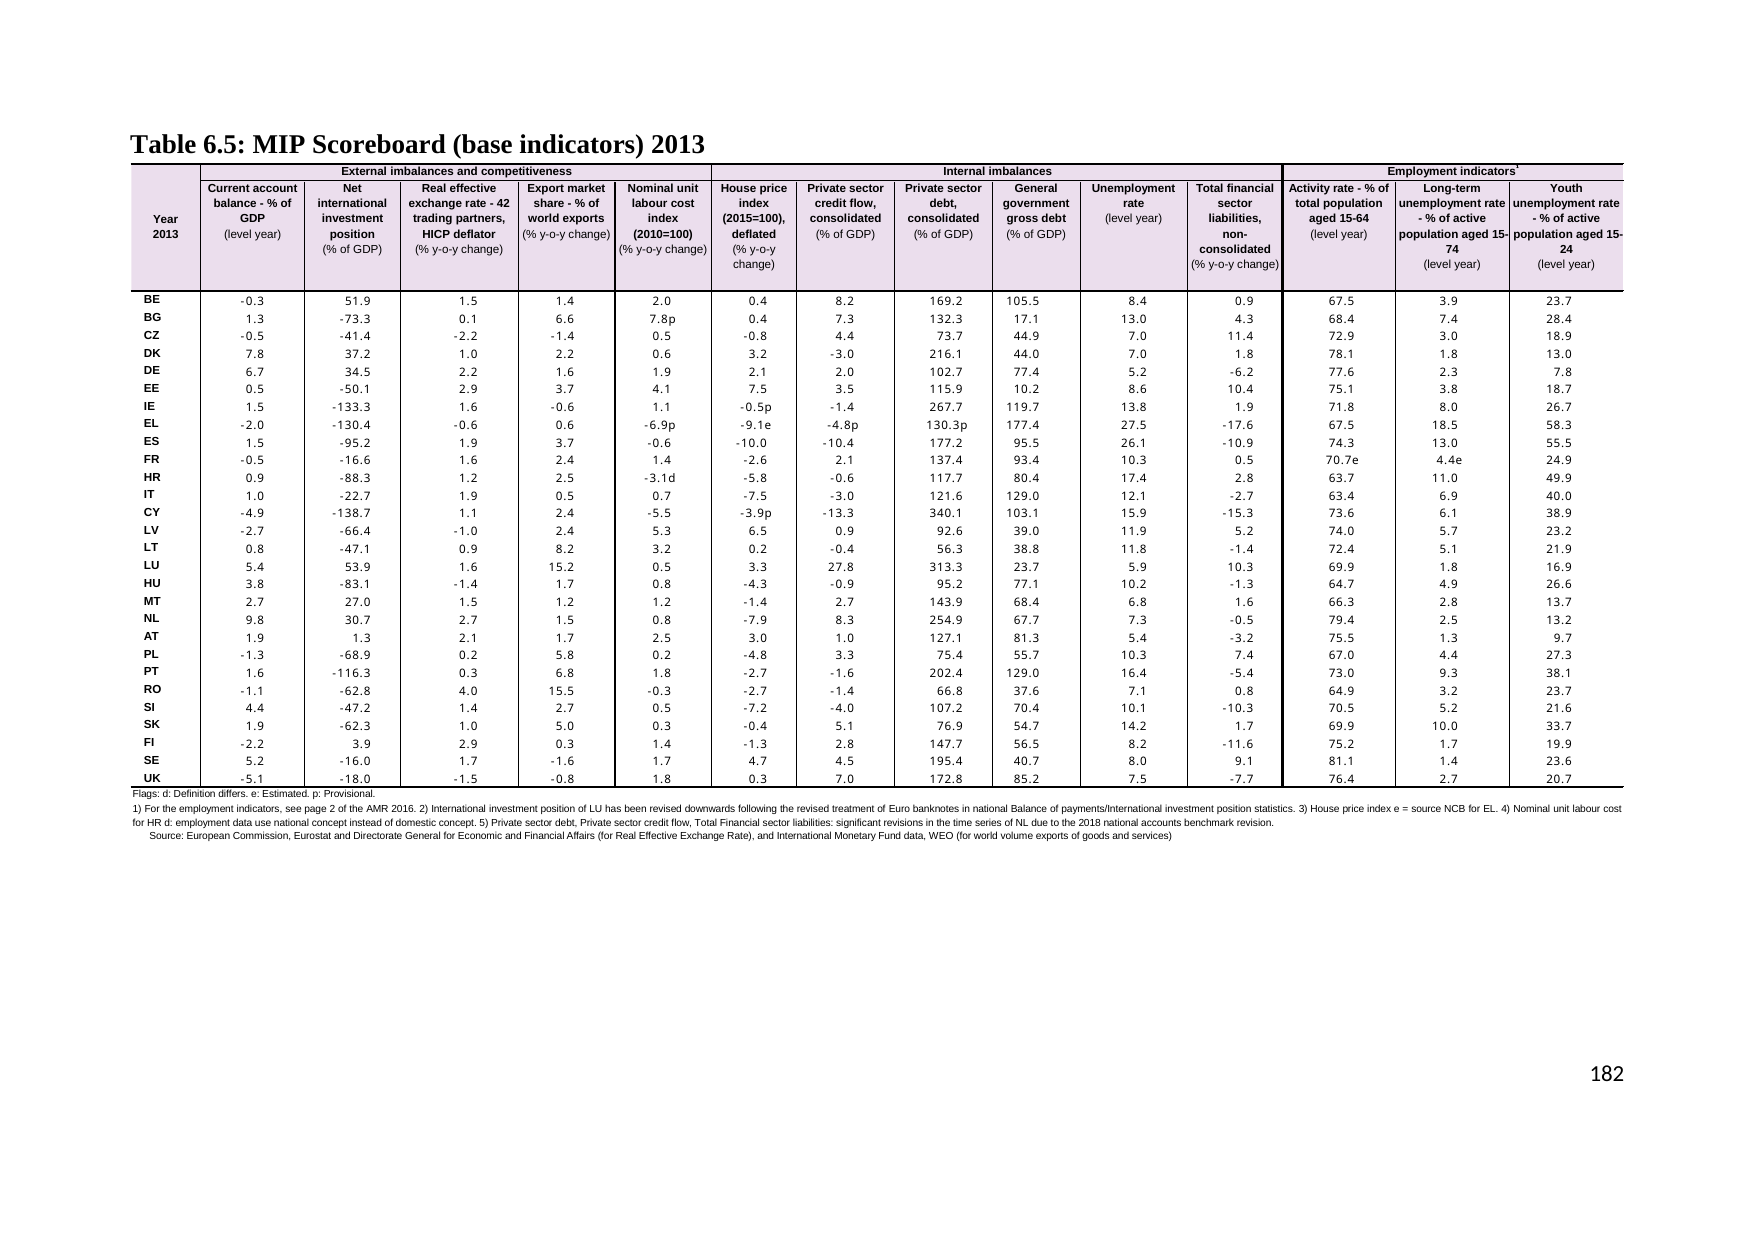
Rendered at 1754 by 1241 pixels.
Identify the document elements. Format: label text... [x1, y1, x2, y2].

subtitle Table 6.5: MIP Scoreboard (base indicators) 2013 [130, 128, 1624, 159]
